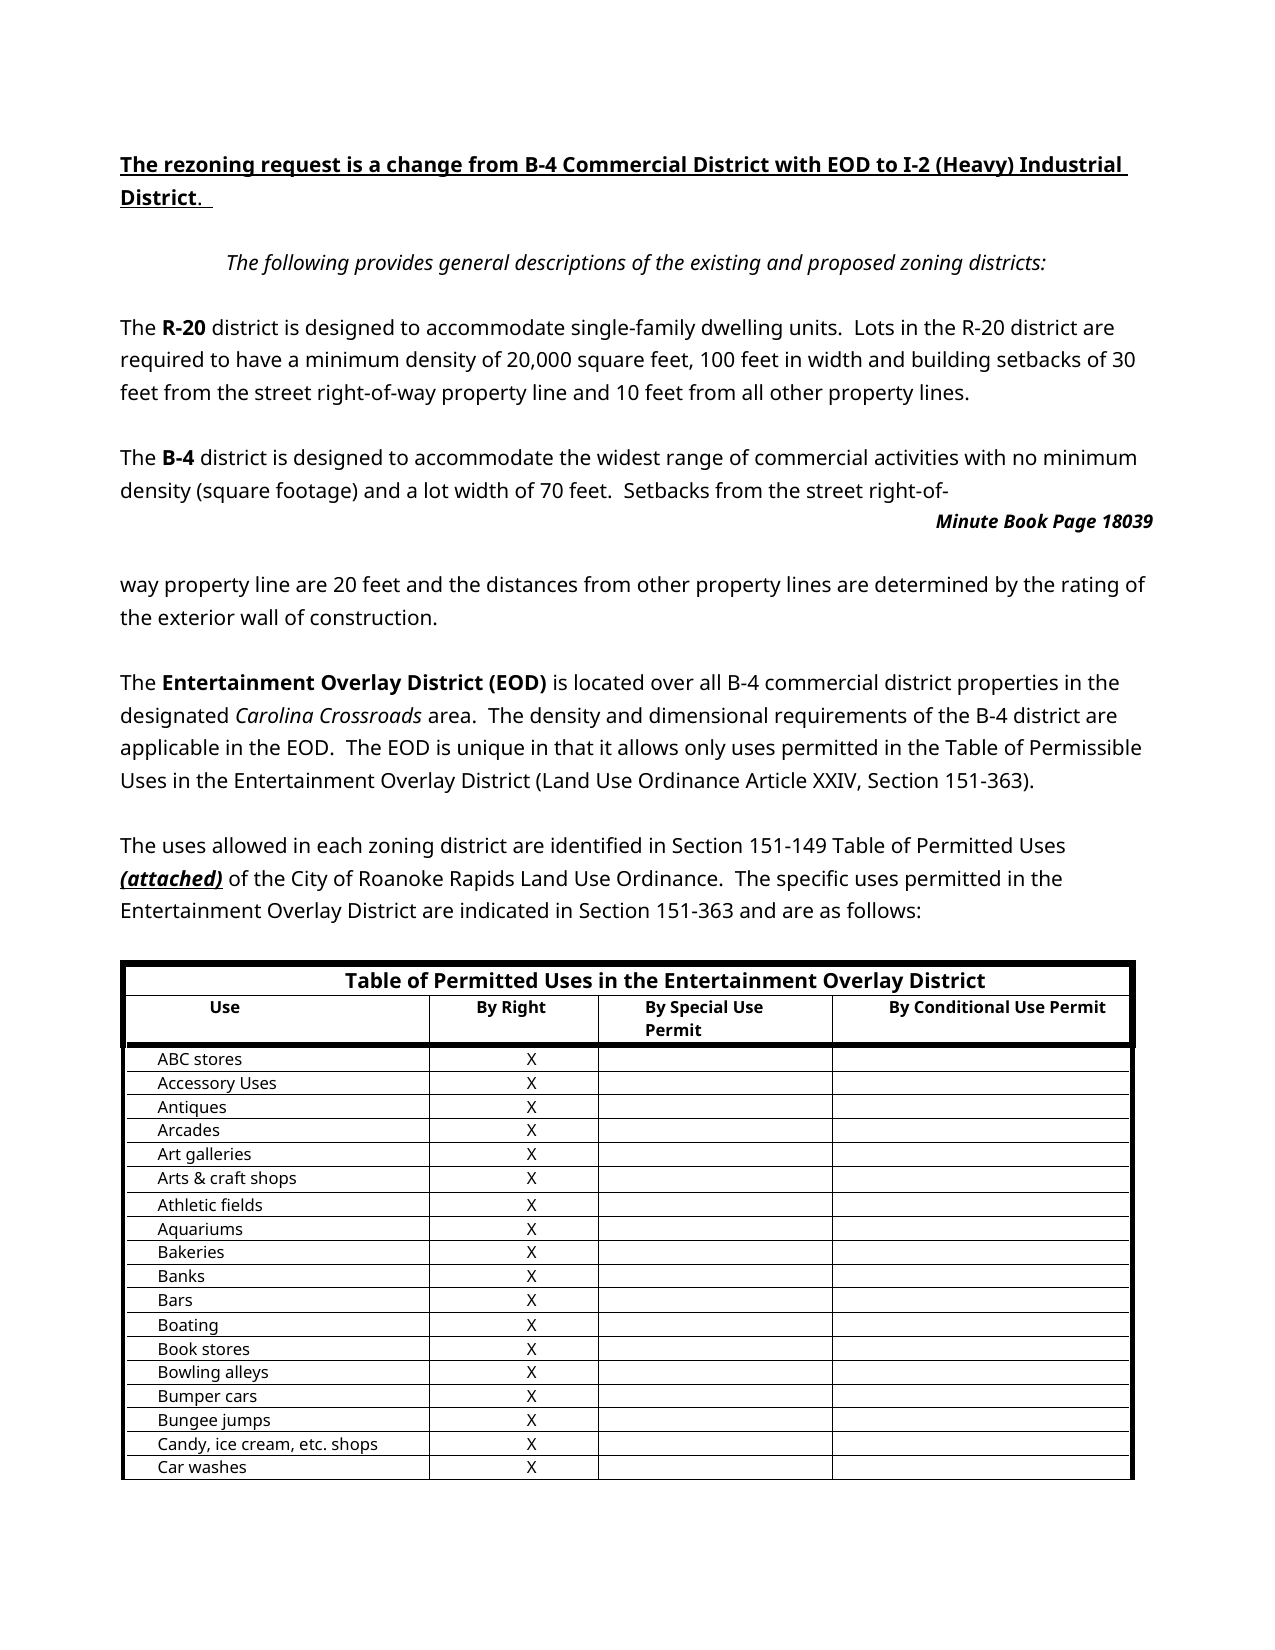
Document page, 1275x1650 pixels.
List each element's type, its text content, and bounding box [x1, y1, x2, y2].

table_cell By Conditional Use Permit [833, 996, 1129, 1042]
table_cell X [430, 1337, 598, 1360]
table_cell [833, 1166, 1130, 1192]
table_cell Arts & craft shops [125, 1166, 429, 1192]
table_cell [599, 1361, 832, 1383]
table_cell [599, 1143, 832, 1166]
text The R-20 district is designed to accommodate single-family dwelling units. Lots in the R-20 district are required to have a minimum density of 20,000 square feet, 100 feet in width and building setbacks of 30 feet from the street right-of-way property line and 10 feet from all other property lines. [120, 313, 1155, 407]
table_cell [599, 1288, 832, 1312]
table_cell [833, 1287, 1130, 1312]
table_cell [833, 1455, 1130, 1478]
table_cell Aquariums [125, 1216, 429, 1240]
text The following provides general descriptions of the existing and proposed zoning districts: [120, 248, 1155, 276]
table_cell Accessory Uses [125, 1071, 429, 1094]
table_cell [599, 1095, 832, 1118]
table_cell [833, 1336, 1130, 1360]
table_cell [599, 1432, 832, 1455]
table_cell [599, 1337, 832, 1360]
table_cell Bowling alleys [125, 1360, 429, 1383]
text The rezoning request is a change from B-4 Commercial District with EOD to I-2 (Heavy) Industrial District. [120, 150, 1155, 211]
table_cell [833, 1192, 1130, 1216]
table_cell Bars [125, 1287, 429, 1312]
table_cell [833, 1118, 1130, 1142]
table_cell By Special Use Permit [599, 996, 832, 1042]
table_header Table of Permitted Uses in the Entertainment Overlay District [126, 967, 1129, 995]
table_cell Bumper cars [125, 1384, 429, 1407]
table_cell [833, 1048, 1130, 1071]
table_cell X [430, 1265, 598, 1287]
table_cell X [430, 1385, 598, 1407]
table_cell Book stores [125, 1336, 429, 1360]
table_cell Bakeries [125, 1240, 429, 1263]
table_cell [599, 1265, 832, 1287]
table_cell X [430, 1167, 598, 1192]
table_cell Athletic fields [125, 1192, 429, 1216]
table_cell X [430, 1313, 598, 1336]
table_cell X [430, 1072, 598, 1094]
table_cell [599, 1119, 832, 1142]
table_cell Car washes [125, 1455, 429, 1478]
table_cell X [430, 1432, 598, 1455]
table_cell [599, 1456, 832, 1478]
table_cell [599, 1167, 832, 1192]
table_cell X [430, 1193, 598, 1216]
table_cell Boating [125, 1312, 429, 1336]
table_cell By Right [430, 996, 598, 1042]
table_cell [833, 1407, 1130, 1431]
table_cell X [430, 1119, 598, 1142]
table_cell [599, 1408, 832, 1431]
table_cell [833, 1431, 1130, 1455]
table_cell [833, 1094, 1130, 1118]
table_cell [833, 1142, 1130, 1166]
table_cell ABC stores [125, 1042, 429, 1071]
text The B-4 district is designed to accommodate the widest range of commercial activities with no minimum density (square footage) and a lot width of 70 feet. Setbacks from the street right-of- [120, 443, 1155, 504]
table_cell Antiques [125, 1094, 429, 1118]
table_cell [599, 1241, 832, 1263]
table_cell [833, 1360, 1130, 1383]
table_cell [833, 1264, 1130, 1287]
table_cell X [430, 1217, 598, 1240]
table_cell [599, 1193, 832, 1216]
table_cell [833, 1240, 1130, 1263]
table_cell Bungee jumps [125, 1407, 429, 1431]
text The uses allowed in each zoning district are identified in Section 151-149 Table of Permitted Uses (attached) of the City of Roanoke Rapids Land Use Ordinance. The specific uses permitted in the Entertainment Overlay District are indicated in Section 151-363 and are as follows: [120, 831, 1155, 925]
table_cell [833, 1071, 1130, 1094]
table_cell [599, 1072, 832, 1094]
table_cell X [430, 1361, 598, 1383]
table_cell X [430, 1143, 598, 1166]
table_cell X [430, 1048, 598, 1071]
table_cell [833, 1312, 1130, 1336]
table_cell [599, 1313, 832, 1336]
text Minute Book Page 18039 [120, 509, 1155, 534]
table_cell [833, 1216, 1130, 1240]
text The Entertainment Overlay District (EOD) is located over all B-4 commercial district properties in the designated Carolina Crossroads area. The density and dimensional requirements of the B-4 district are applicable in the EOD. The EOD is unique in that it allows only uses permitted in the Table of Permissible Uses in the Entertainment Overlay District (Land Use Ordinance Article XXIV, Section 151-363). [120, 668, 1155, 794]
text way property line are 20 feet and the distances from other property lines are determined by the rating of the exterior wall of construction. [120, 571, 1155, 632]
table_cell Banks [125, 1264, 429, 1287]
table_cell X [430, 1288, 598, 1312]
table_cell X [430, 1456, 598, 1478]
table_cell [599, 1048, 832, 1071]
table_cell X [430, 1408, 598, 1431]
table_cell Arcades [125, 1118, 429, 1142]
table_cell X [430, 1095, 598, 1118]
table_cell [833, 1384, 1130, 1407]
table_cell [599, 1217, 832, 1240]
table_cell X [430, 1241, 598, 1263]
table_cell [599, 1385, 832, 1407]
table_cell Use [126, 996, 429, 1042]
table_cell Candy, ice cream, etc. shops [125, 1431, 429, 1455]
table_cell Art galleries [125, 1142, 429, 1166]
